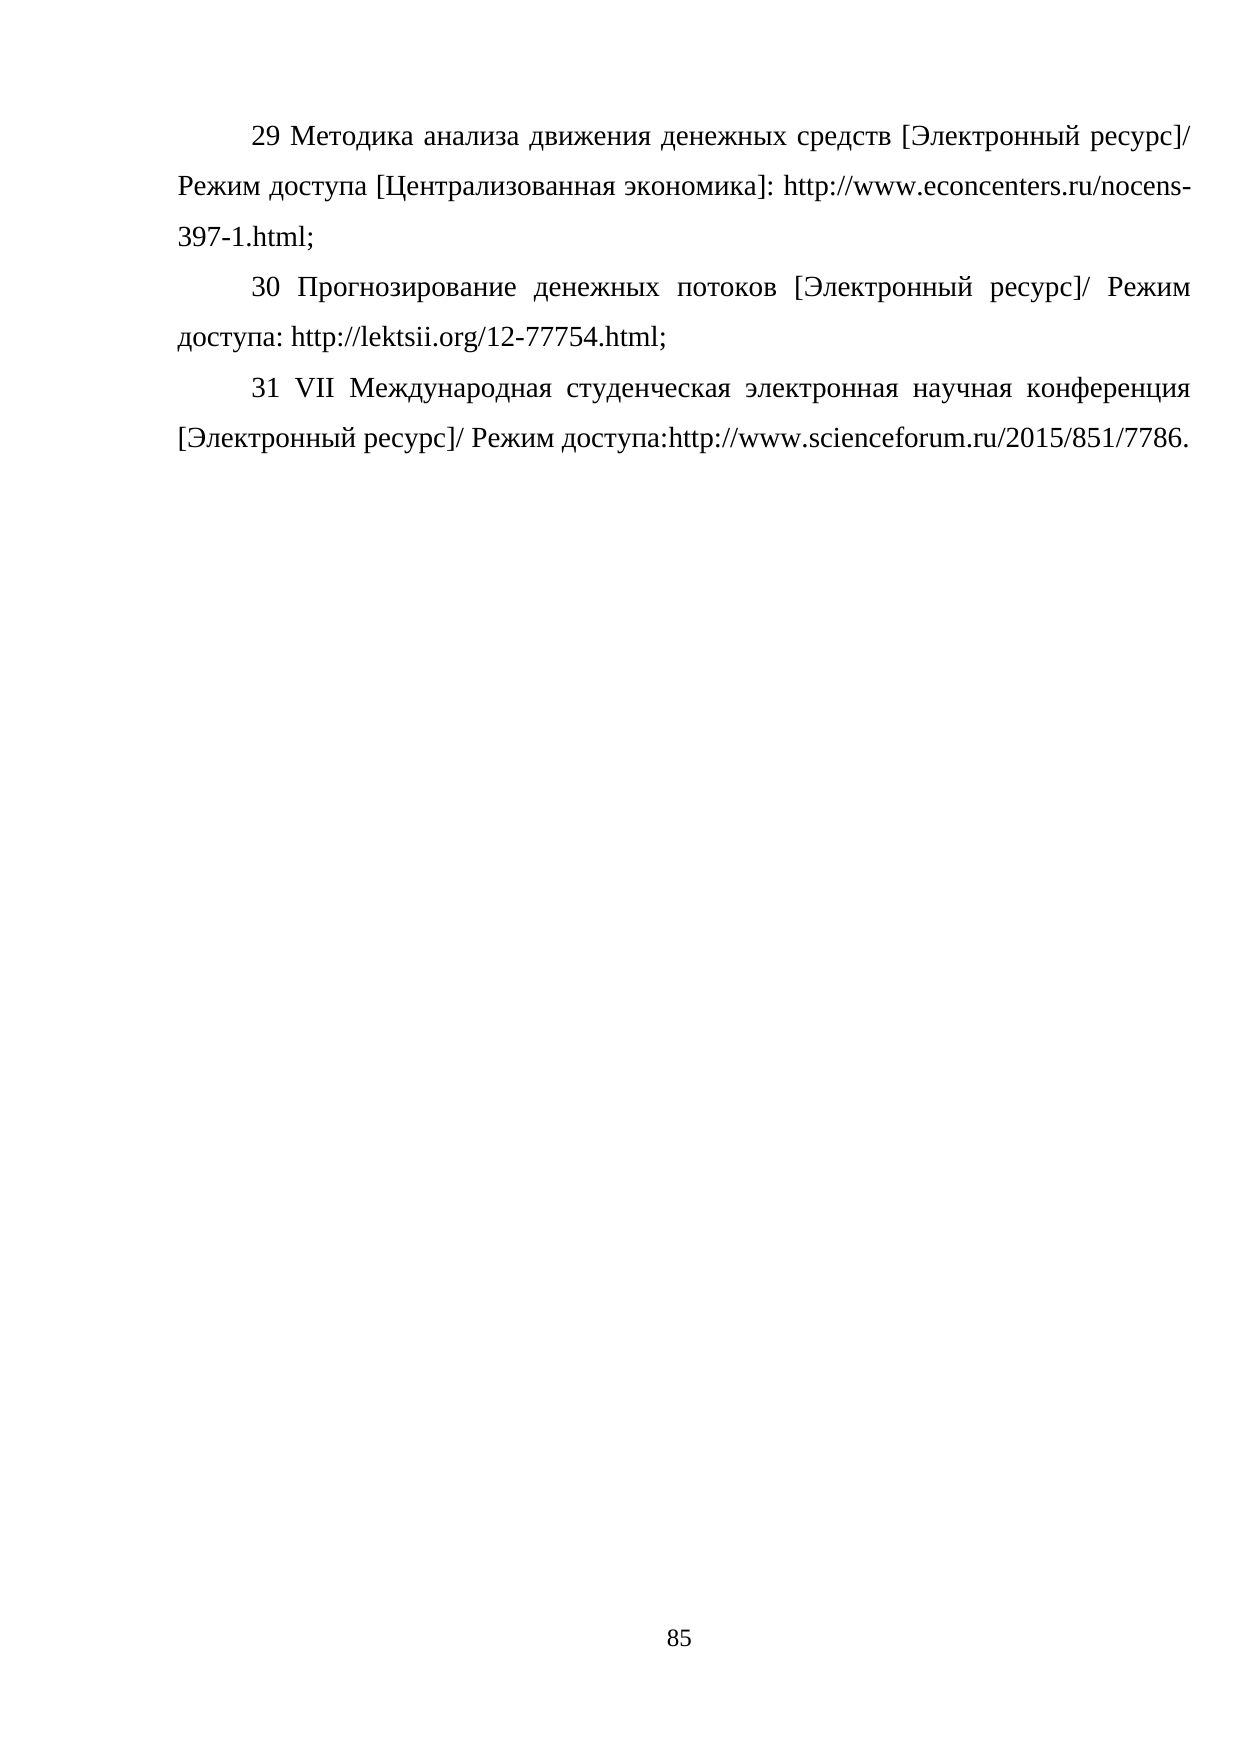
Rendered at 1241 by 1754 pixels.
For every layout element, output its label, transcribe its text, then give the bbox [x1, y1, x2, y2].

list 31 VII Международная студенческая электронная научная конференция [Электронный ресурс]/ Режим доступа:http://www.scienceforum.ru/2015/851/7786. [177, 370, 1191, 453]
list 30 Прогнозирование денежных потоков [Электронный ресурс]/ Режим доступа: http://lektsii.org/12-77754.html; [177, 269, 1191, 353]
list 29 Методика анализа движения денежных средств [Электронный ресурс]/ Режим доступа [Централизованная экономика]: http://www.econcenters.ru/nocens-397-1.html; [177, 118, 1191, 252]
